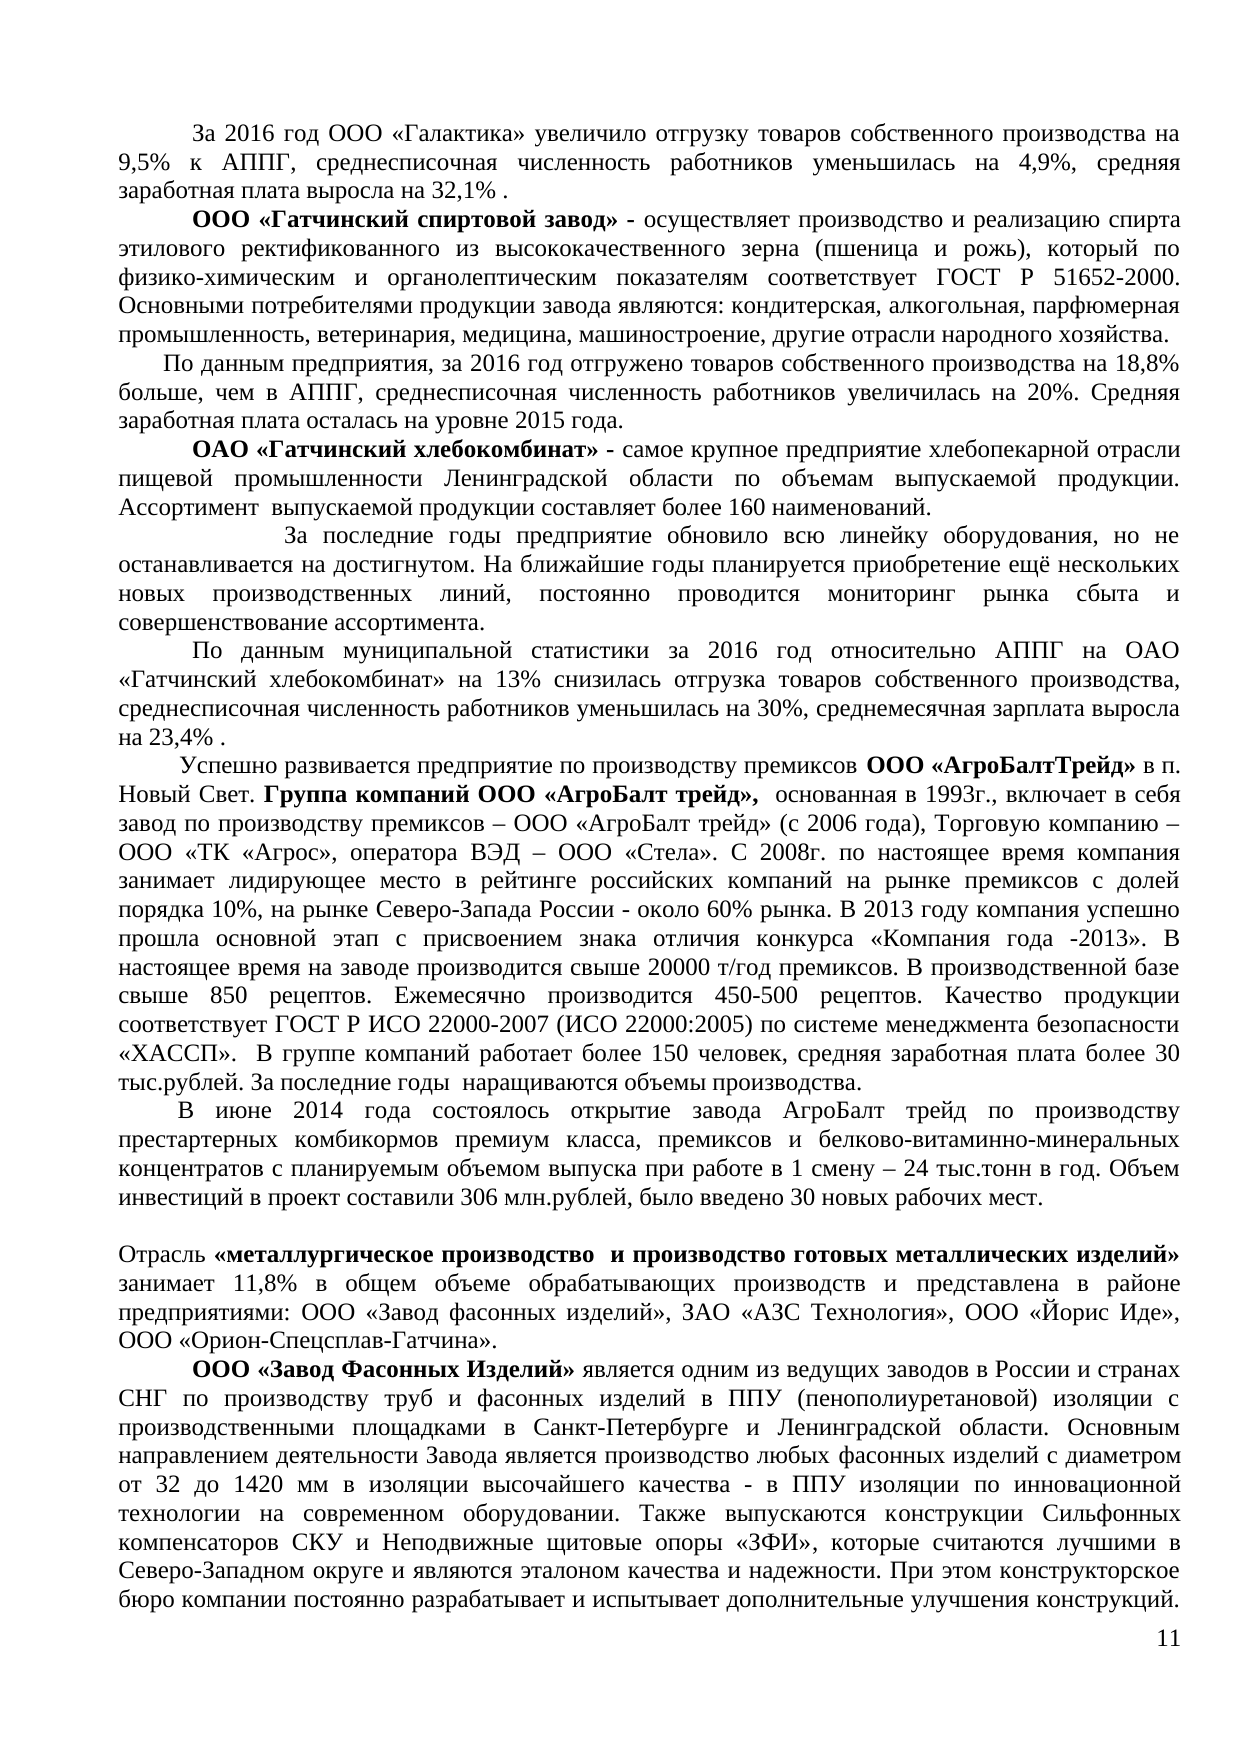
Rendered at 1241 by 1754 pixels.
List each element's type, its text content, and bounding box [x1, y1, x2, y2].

text Успешно развивается предприятие по производству премиксов ООО «АгроБалтТрейд» в п. Новый Свет. Группа компаний ООО «АгроБалт трейд», основанная в 1993г., включает в себя завод по производству премиксов – ООО «АгроБалт трейд» (с 2006 года), Торговую компанию – ООО «ТК «Агрос», оператора ВЭД – ООО «Стела». С 2008г. по настоящее время компания занимает лидирующее место в рейтинге российских компаний на рынке премиксов с долей порядка 10%, на рынке Северо-Запада России - около 60% рынка. В 2013 году компания успешно прошла основной этап с присвоением знака отличия конкурса «Компания года -2013». В настоящее время на заводе производится свыше 20000 т/год премиксов. В производственной базе свыше 850 рецептов. Ежемесячно производится 450-500 рецептов. Качество продукции соответствует ГОСТ Р ИСО 22000-2007 (ИСО 22000:2005) по системе менеджмента безопасности «ХАССП». В группе компаний работает более 150 человек, средняя заработная плата более 30 тыс.рублей. За последние годы наращиваются объемы производства. [118, 751, 1181, 1096]
text ООО «Гатчинский спиртовой завод» - осуществляет производство и реализацию спирта этилового ректификованного из высококачественного зерна (пшеница и рожь), который по физико-химическим и органолептическим показателям соответствует ГОСТ Р 51652-2000. Основными потребителями продукции завода являются: кондитерская, алкогольная, парфюмерная промышленность, ветеринария, медицина, машиностроение, другие отрасли народного хозяйства. [118, 204, 1181, 348]
text В июне 2014 года состоялось открытие завода АгроБалт трейд по производству престартерных комбикормов премиум класса, премиксов и белково-витаминно-минеральных концентратов с планируемым объемом выпуска при работе в 1 смену – 24 тыс.тонн в год. Объем инвестиций в проект составили 306 млн.рублей, было введено 30 новых рабочих мест. [118, 1096, 1181, 1211]
text По данным муниципальной статистики за 2016 год относительно АППГ на ОАО «Гатчинский хлебокомбинат» на 13% снизилась отгрузка товаров собственного производства, среднесписочная численность работников уменьшилась на 30%, среднемесячная зарплата выросла на 23,4% . [118, 636, 1181, 751]
text За 2016 год ООО «Галактика» увеличило отгрузку товаров собственного производства на 9,5% к АППГ, среднесписочная численность работников уменьшилась на 4,9%, средняя заработная плата выросла на 32,1% . [118, 118, 1181, 204]
text Отрасль «металлургическое производство и производство готовых металлических изделий» занимает 11,8% в общем объеме обрабатывающих производств и представлена в районе предприятиями: ООО «Завод фасонных изделий», ЗАО «АЗС Технология», ООО «Йорис Иде», ООО «Орион-Спецсплав-Гатчина». [118, 1239, 1181, 1354]
text ОАО «Гатчинский хлебокомбинат» - самое крупное предприятие хлебопекарной отрасли пищевой промышленности Ленинградской области по объемам выпускаемой продукции. Ассортимент выпускаемой продукции составляет более 160 наименований. [118, 434, 1181, 521]
text По данным предприятия, за 2016 год отгружено товаров собственного производства на 18,8% больше, чем в АППГ, среднесписочная численность работников увеличилась на 20%. Средняя заработная плата осталась на уровне 2015 года. [118, 348, 1181, 434]
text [118, 1354, 1181, 1613]
text За последние годы предприятие обновило всю линейку оборудования, но не останавливается на достигнутом. На ближайшие годы планируется приобретение ещё нескольких новых производственных линий, постоянно проводится мониторинг рынка сбыта и совершенствование ассортимента. [118, 521, 1181, 636]
